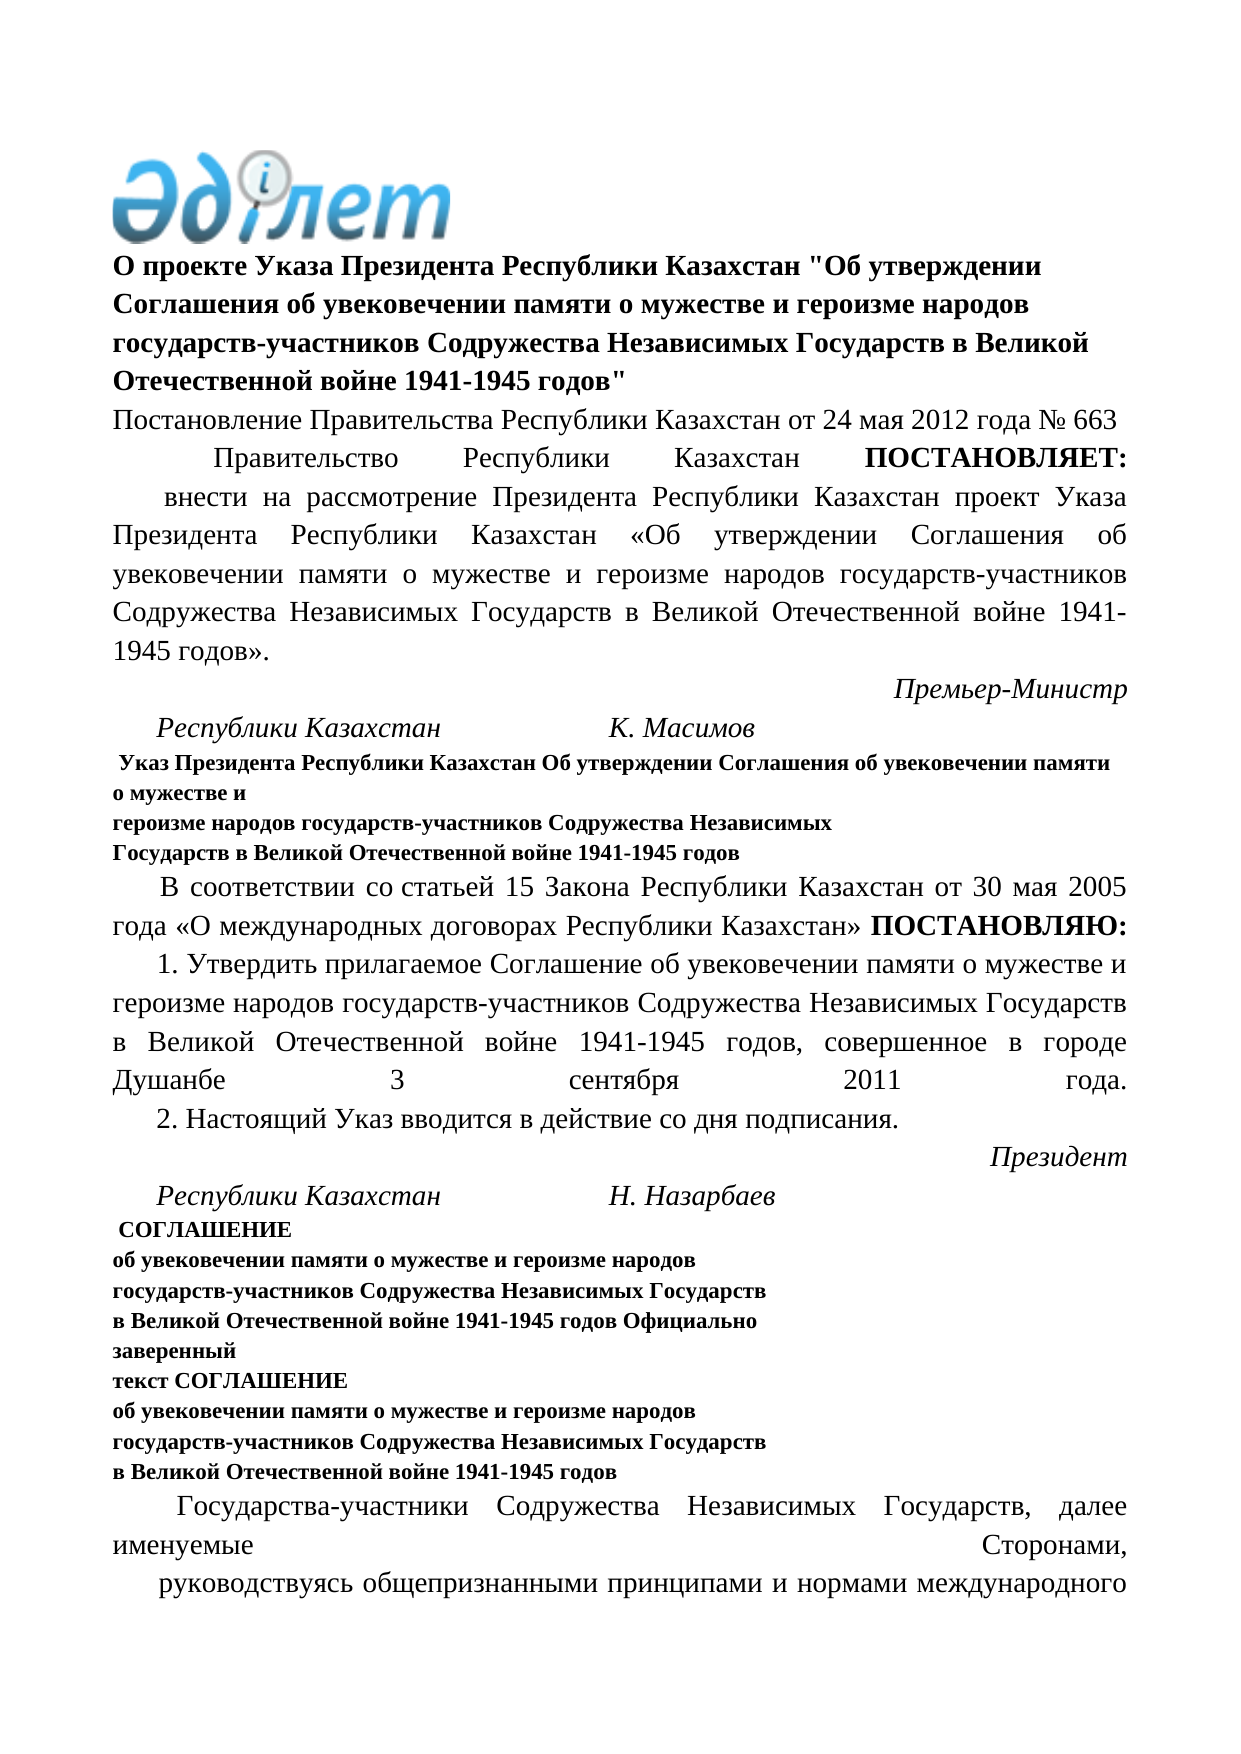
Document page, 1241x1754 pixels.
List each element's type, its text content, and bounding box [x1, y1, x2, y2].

text СОГЛАШЕНИЕ об увековечении памяти о мужестве и героизме народов государств-участников Содружества Независимых Государств в Великой Отечественной войне 1941-1945 годов Официально заверенный текст СОГЛАШЕНИЕ об увековечении памяти о мужестве и героизме народов государств-участников Содружества Независимых Государств в Великой Отечественной войне 1941-1945 годов [112, 1216, 1128, 1484]
text В соответствии со статьей 15 Закона Республики Казахстан от 30 мая 2005 года «О международных договорах Республики Казахстан» ПОСТАНОВЛЯЮ: 1. Утвердить прилагаемое Соглашение об увековечении памяти о мужестве и героизме народов государств-участников Содружества Независимых Государств в Великой Отечественной войне 1941-1945 годов, совершенное в городе Душанбе 3 сентября 2011 года. 2. Настоящий Указ вводится в действие со дня подписания. [112, 869, 1128, 1134]
text Указ Президента Республики Казахстан Об утверждении Соглашения об увековечении памяти о мужестве и героизме народов государств-участников Содружества Независимых Государств в Великой Отечественной войне 1941-1945 годов [112, 749, 1128, 866]
text Правительство Республики Казахстан ПОСТАНОВЛЯЕТ: внести на рассмотрение Президента Республики Казахстан проект Указа Президента Республики Казахстан «Об утверждении Соглашения об увековечении памяти о мужестве и героизме народов государств-участников Содружества Независимых Государств в Великой Отечественной войне 1941-1945 годов». [112, 440, 1128, 667]
text О проекте Указа Президента Республики Казахстан "Об утверждении Соглашения об увековечении памяти о мужестве и героизме народов государств-участников Содружества Независимых Государств в Великой Отечественной войне 1941-1945 годов" [112, 248, 1128, 397]
text Постановление Правительства Республики Казахстан от 24 мая 2012 года № 663 [112, 402, 1128, 435]
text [112, 1488, 1128, 1599]
picture [112, 150, 451, 244]
text Президент Республики Казахстан Н. Назарбаев [112, 1139, 1128, 1211]
text Премьер-Министр Республики Казахстан К. Масимов [112, 672, 1128, 744]
